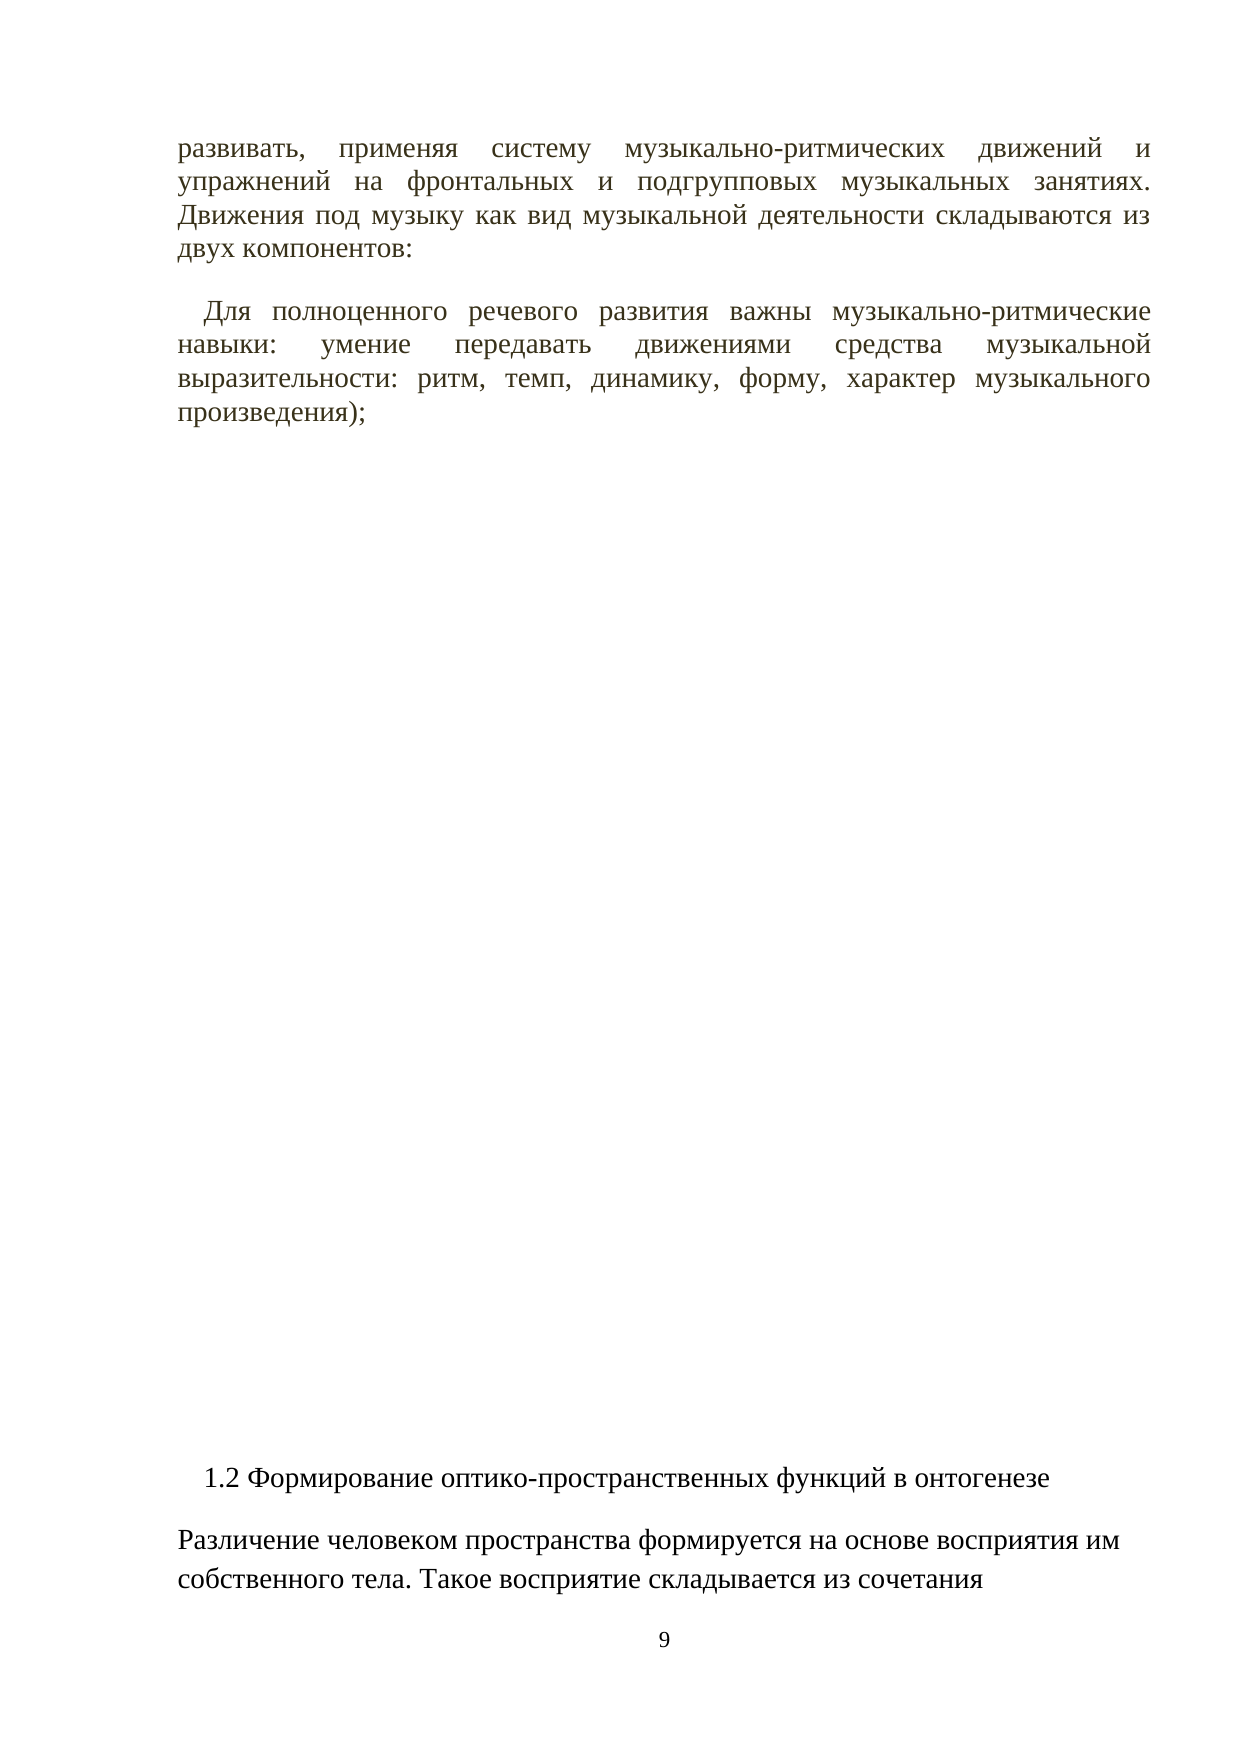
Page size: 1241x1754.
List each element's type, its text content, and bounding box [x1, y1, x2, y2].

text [177, 1522, 1152, 1594]
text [177, 130, 1152, 264]
text Для полноценного речевого развития важны музыкально-ритмические навыки: умение передавать движениями средства музыкальной выразительности: ритм, темп, динамику, форму, характер музыкального произведения); [177, 293, 1152, 427]
text 1.2 Формирование оптико-пространственных функций в онтогенезе [177, 1460, 1152, 1493]
